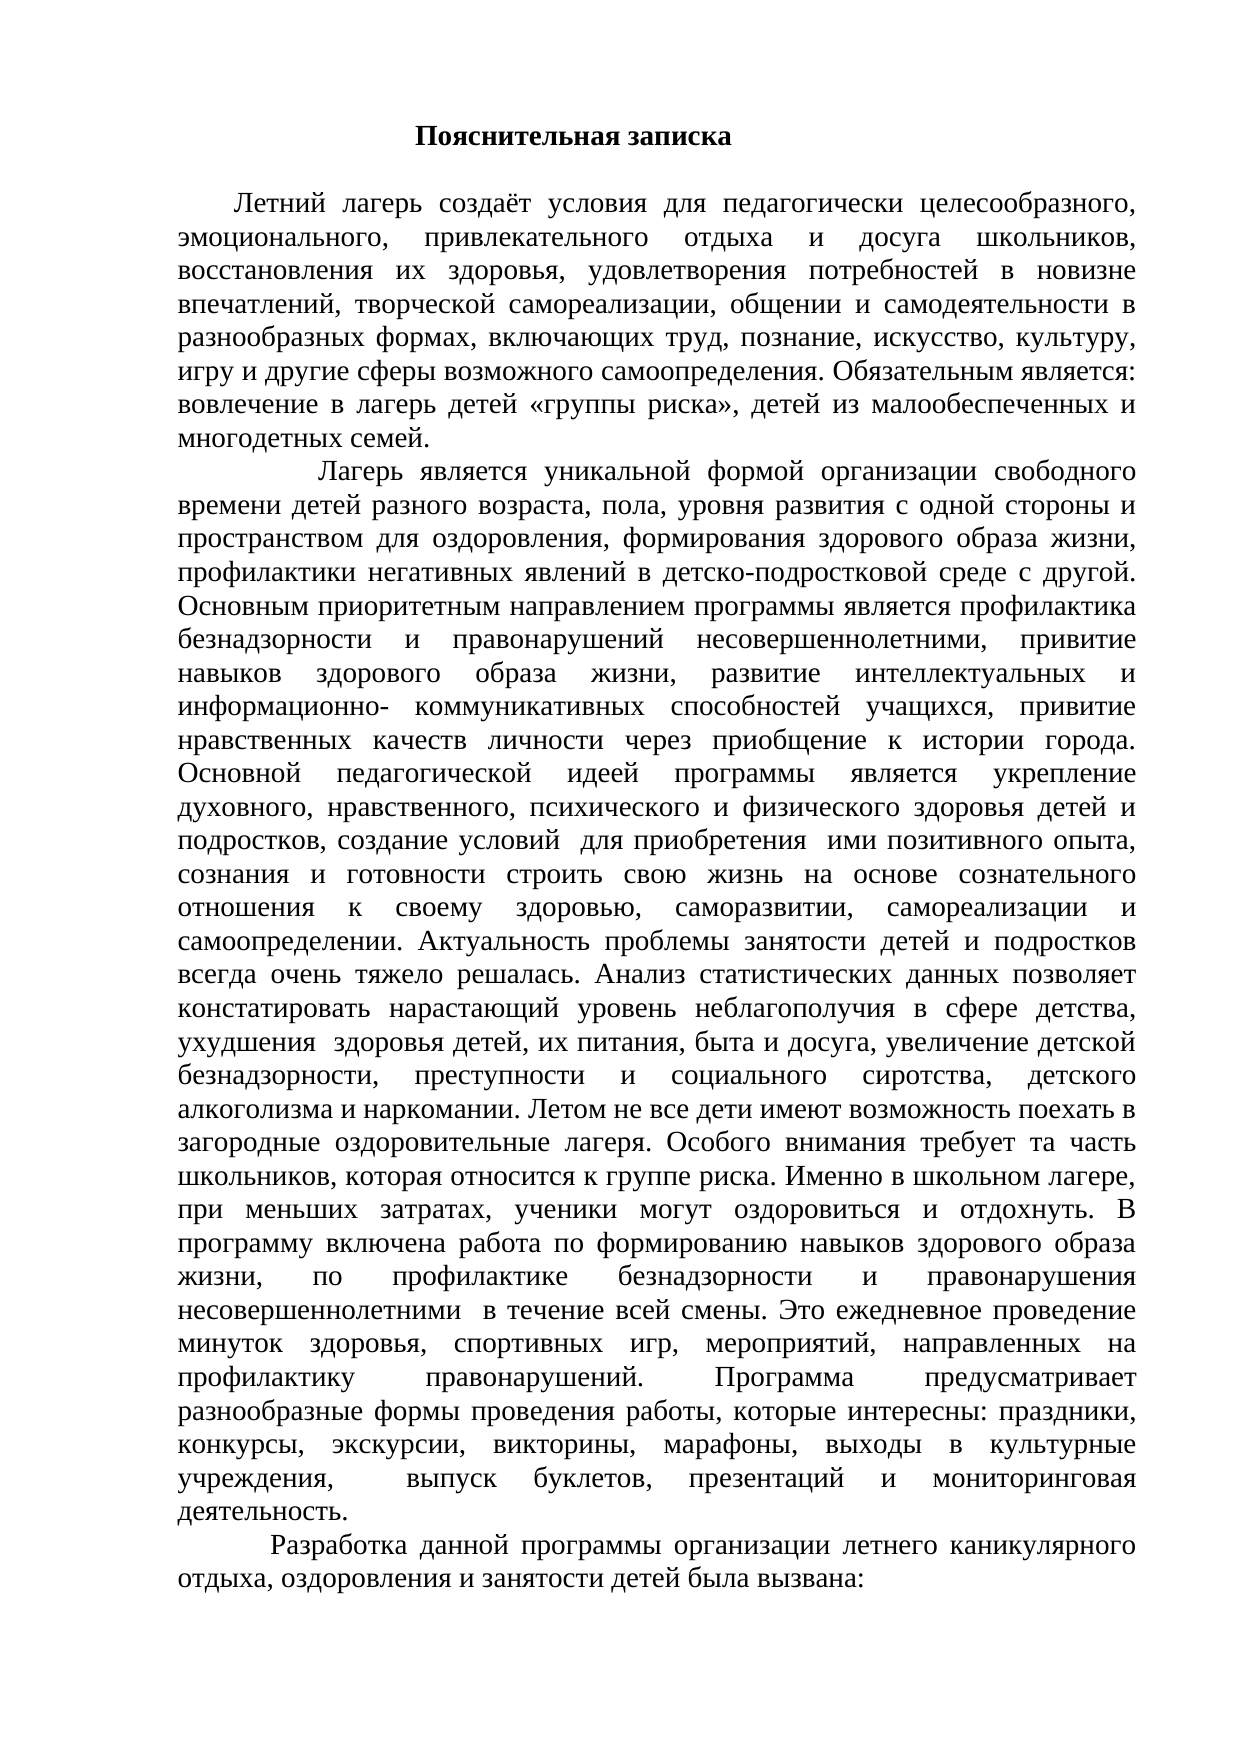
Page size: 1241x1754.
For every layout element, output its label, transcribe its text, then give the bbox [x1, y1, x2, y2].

text Летний лагерь создаёт условия для педагогически целесообразного, эмоционального, привлекательного отдыха и досуга школьников, восстановления их здоровья, удовлетворения потребностей в новизне впечатлений, творческой самореализации, общении и самодеятельности в разнообразных формах, включающих труд, познание, искусство, культуру, игру и другие сферы возможного самоопределения. Обязательным является: вовлечение в лагерь детей «группы риска», детей из малообеспеченных и многодетных семей. [177, 185, 1137, 453]
text Лагерь является уникальной формой организации свободного времени детей разного возраста, пола, уровня развития с одной стороны и пространством для оздоровления, формирования здорового образа жизни, профилактики негативных явлений в детско-подростковой среде с другой. Основным приоритетным направлением программы является профилактика безнадзорности и правонарушений несовершеннолетними, привитие навыков здорового образа жизни, развитие интеллектуальных и информационно- коммуникативных способностей учащихся, привитие нравственных качеств личности через приобщение к истории города. Основной педагогической идеей программы является укрепление духовного, нравственного, психического и физического здоровья детей и подростков, создание условий для приобретения ими позитивного опыта, сознания и готовности строить свою жизнь на основе сознательного отношения к своему здоровью, саморазвитии, самореализации и самоопределении. Актуальность проблемы занятости детей и подростков всегда очень тяжело решалась. Анализ статистических данных позволяет констатировать нарастающий уровень неблагополучия в сфере детства, ухудшения здоровья детей, их питания, быта и досуга, увеличение детской безнадзорности, преступности и социального сиротства, детского алкоголизма и наркомании. Летом не все дети имеют возможность поехать в загородные оздоровительные лагеря. Особого внимания требует та часть школьников, которая относится к группе риска. Именно в школьном лагере, при меньших затратах, ученики могут оздоровиться и отдохнуть. В программу включена работа по формированию навыков здорового образа жизни, по профилактике безнадзорности и правонарушения несовершеннолетними в течение всей смены. Это ежедневное проведение минуток здоровья, спортивных игр, мероприятий, направленных на профилактику правонарушений. Программа предусматривает разнообразные формы проведения работы, которые интересны: праздники, конкурсы, экскурсии, викторины, марафоны, выходы в культурные учреждения, выпуск буклетов, презентаций и мониторинговая деятельность. [177, 453, 1137, 1527]
text Пояснительная записка [177, 118, 1137, 152]
text Разработка данной программы организации летнего каникулярного отдыха, оздоровления и занятости детей была вызвана: [177, 1527, 1137, 1594]
